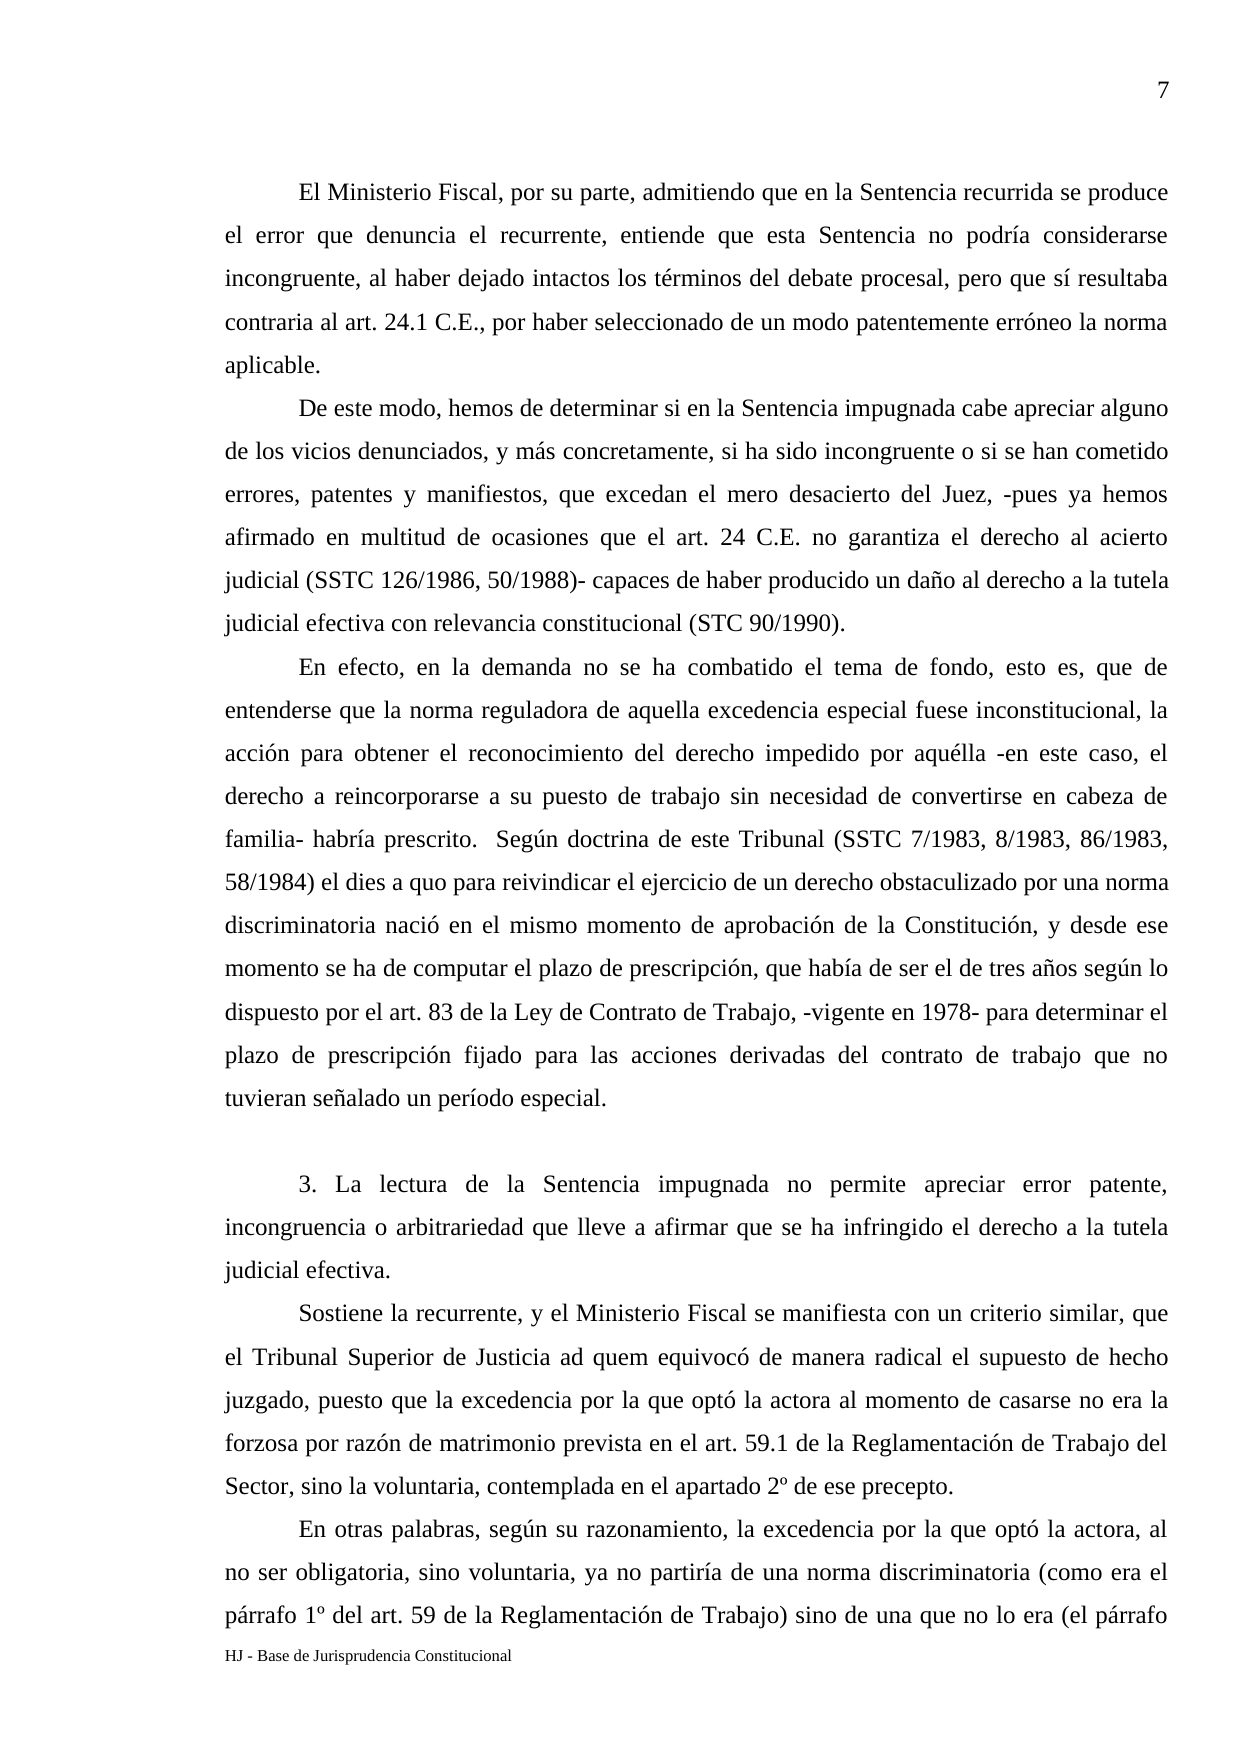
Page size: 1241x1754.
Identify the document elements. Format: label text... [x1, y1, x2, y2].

text Sostiene la recurrente, y el Ministerio Fiscal se manifiesta con un criterio similar, que el Tribunal Superior de Justicia ad quem equivocó de manera radical el supuesto de hecho juzgado, puesto que la excedencia por la que optó la actora al momento de casarse no era la forzosa por razón de matrimonio prevista en el art. 59.1 de la Reglamentación de Trabajo del Sector, sino la voluntaria, contemplada en el apartado 2º de ese precepto. [224, 1298, 1169, 1500]
text 3. La lectura de la Sentencia impugnada no permite apreciar error patente, incongruencia o arbitrariedad que lleve a afirmar que se ha infringido el derecho a la tutela judicial efectiva. [224, 1169, 1169, 1284]
text En efecto, en la demanda no se ha combatido el tema de fondo, esto es, que de entenderse que la norma reguladora de aquella excedencia especial fuese inconstitucional, la acción para obtener el reconocimiento del derecho impedido por aquélla -en este caso, el derecho a reincorporarse a su puesto de trabajo sin necesidad de convertirse en cabeza de familia- habría prescrito. Según doctrina de este Tribunal (SSTC 7/1983, 8/1983, 86/1983, 58/1984) el dies a quo para reivindicar el ejercicio de un derecho obstaculizado por una norma discriminatoria nació en el mismo momento de aprobación de la Constitución, y desde ese momento se ha de computar el plazo de prescripción, que había de ser el de tres años según lo dispuesto por el art. 83 de la Ley de Contrato de Trabajo, -vigente en 1978- para determinar el plazo de prescripción fijado para las acciones derivadas del contrato de trabajo que no tuvieran señalado un período especial. [224, 652, 1169, 1112]
text De este modo, hemos de determinar si en la Sentencia impugnada cabe apreciar alguno de los vicios denunciados, y más concretamente, si ha sido incongruente o si se han cometido errores, patentes y manifiestos, que excedan el mero desacierto del Juez, -pues ya hemos afirmado en multitud de ocasiones que el art. 24 C.E. no garantiza el derecho al acierto judicial (SSTC 126/1986, 50/1988)- capaces de haber producido un daño al derecho a la tutela judicial efectiva con relevancia constitucional (STC 90/1990). [224, 393, 1169, 637]
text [224, 1514, 1169, 1629]
text El Ministerio Fiscal, por su parte, admitiendo que en la Sentencia recurrida se produce el error que denuncia el recurrente, entiende que esta Sentencia no podría considerarse incongruente, al haber dejado intactos los términos del debate procesal, pero que sí resultaba contraria al art. 24.1 C.E., por haber seleccionado de un modo patentemente erróneo la norma aplicable. [224, 177, 1169, 378]
